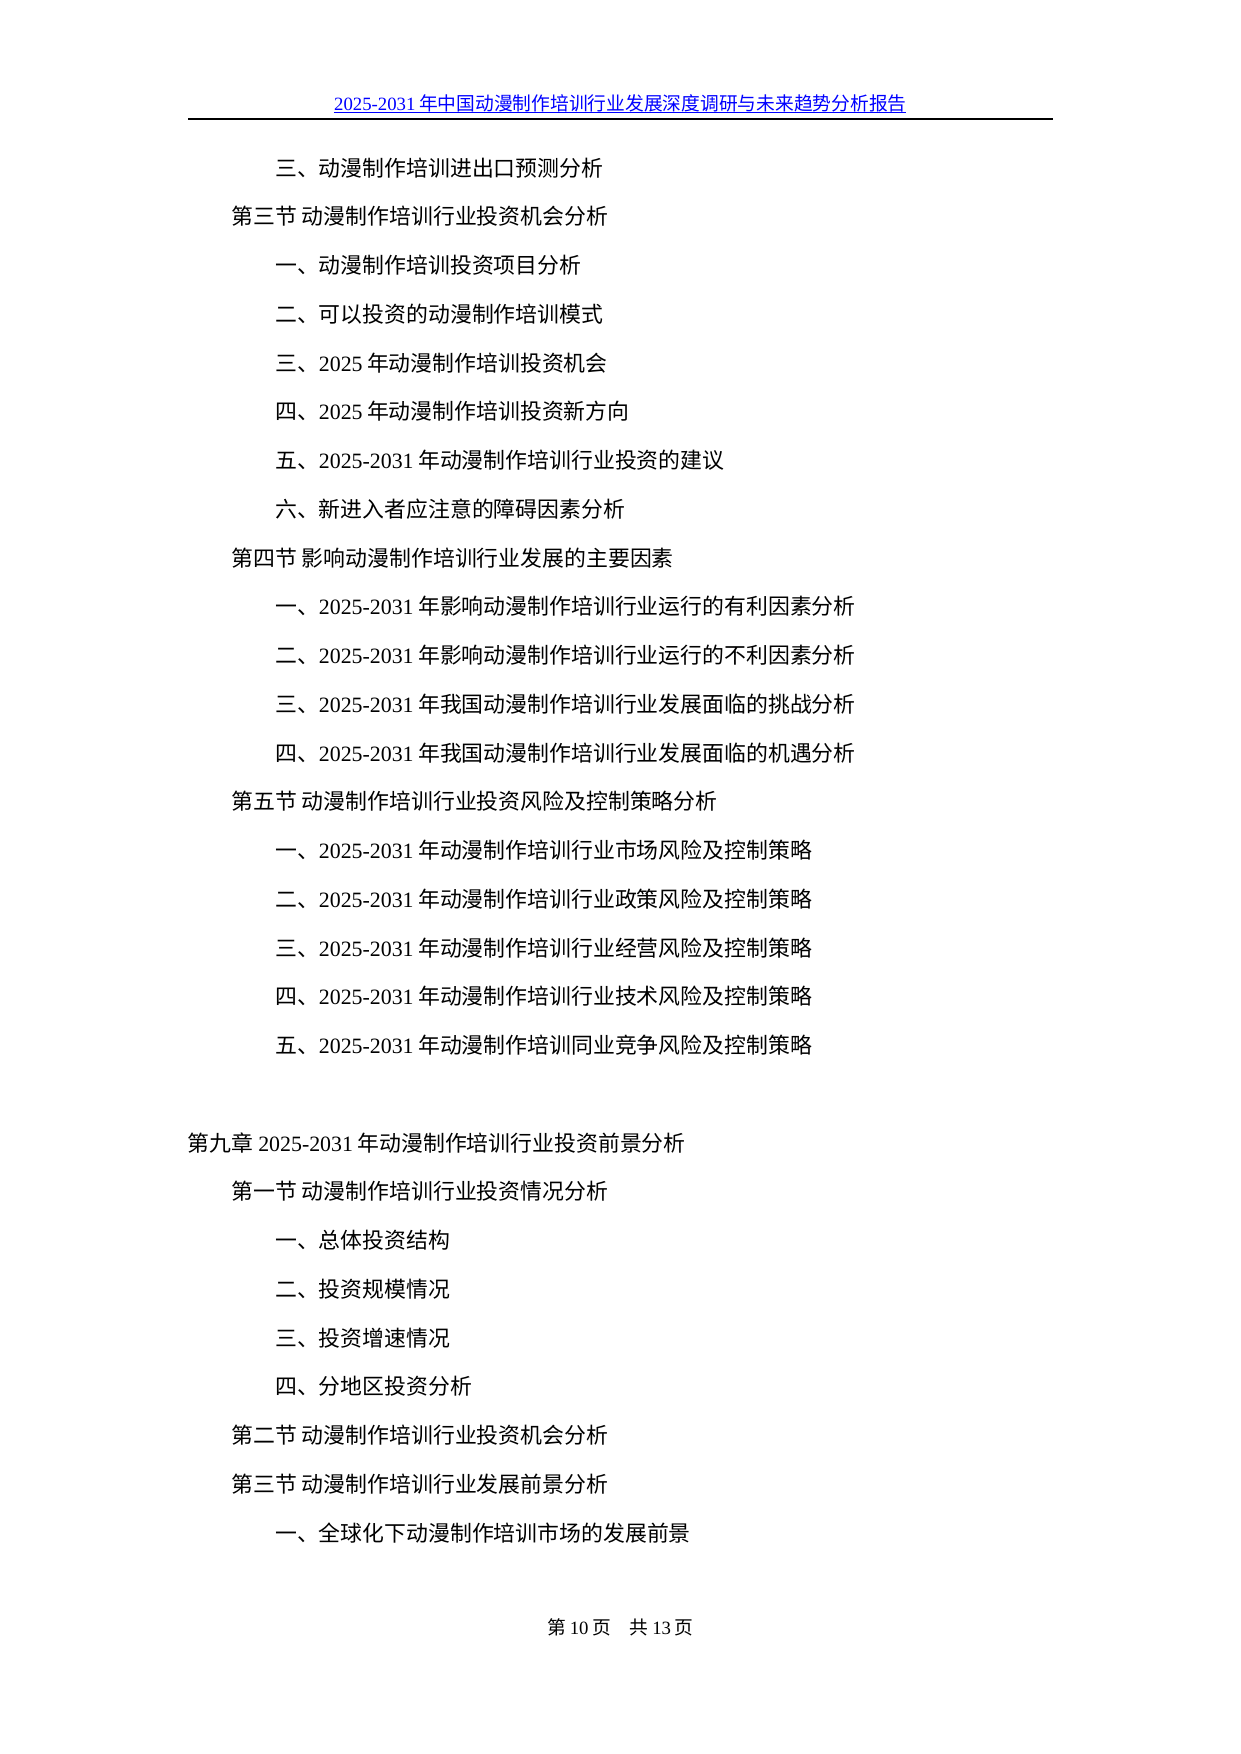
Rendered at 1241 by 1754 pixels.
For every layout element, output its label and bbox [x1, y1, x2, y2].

text [187, 150, 1053, 1548]
